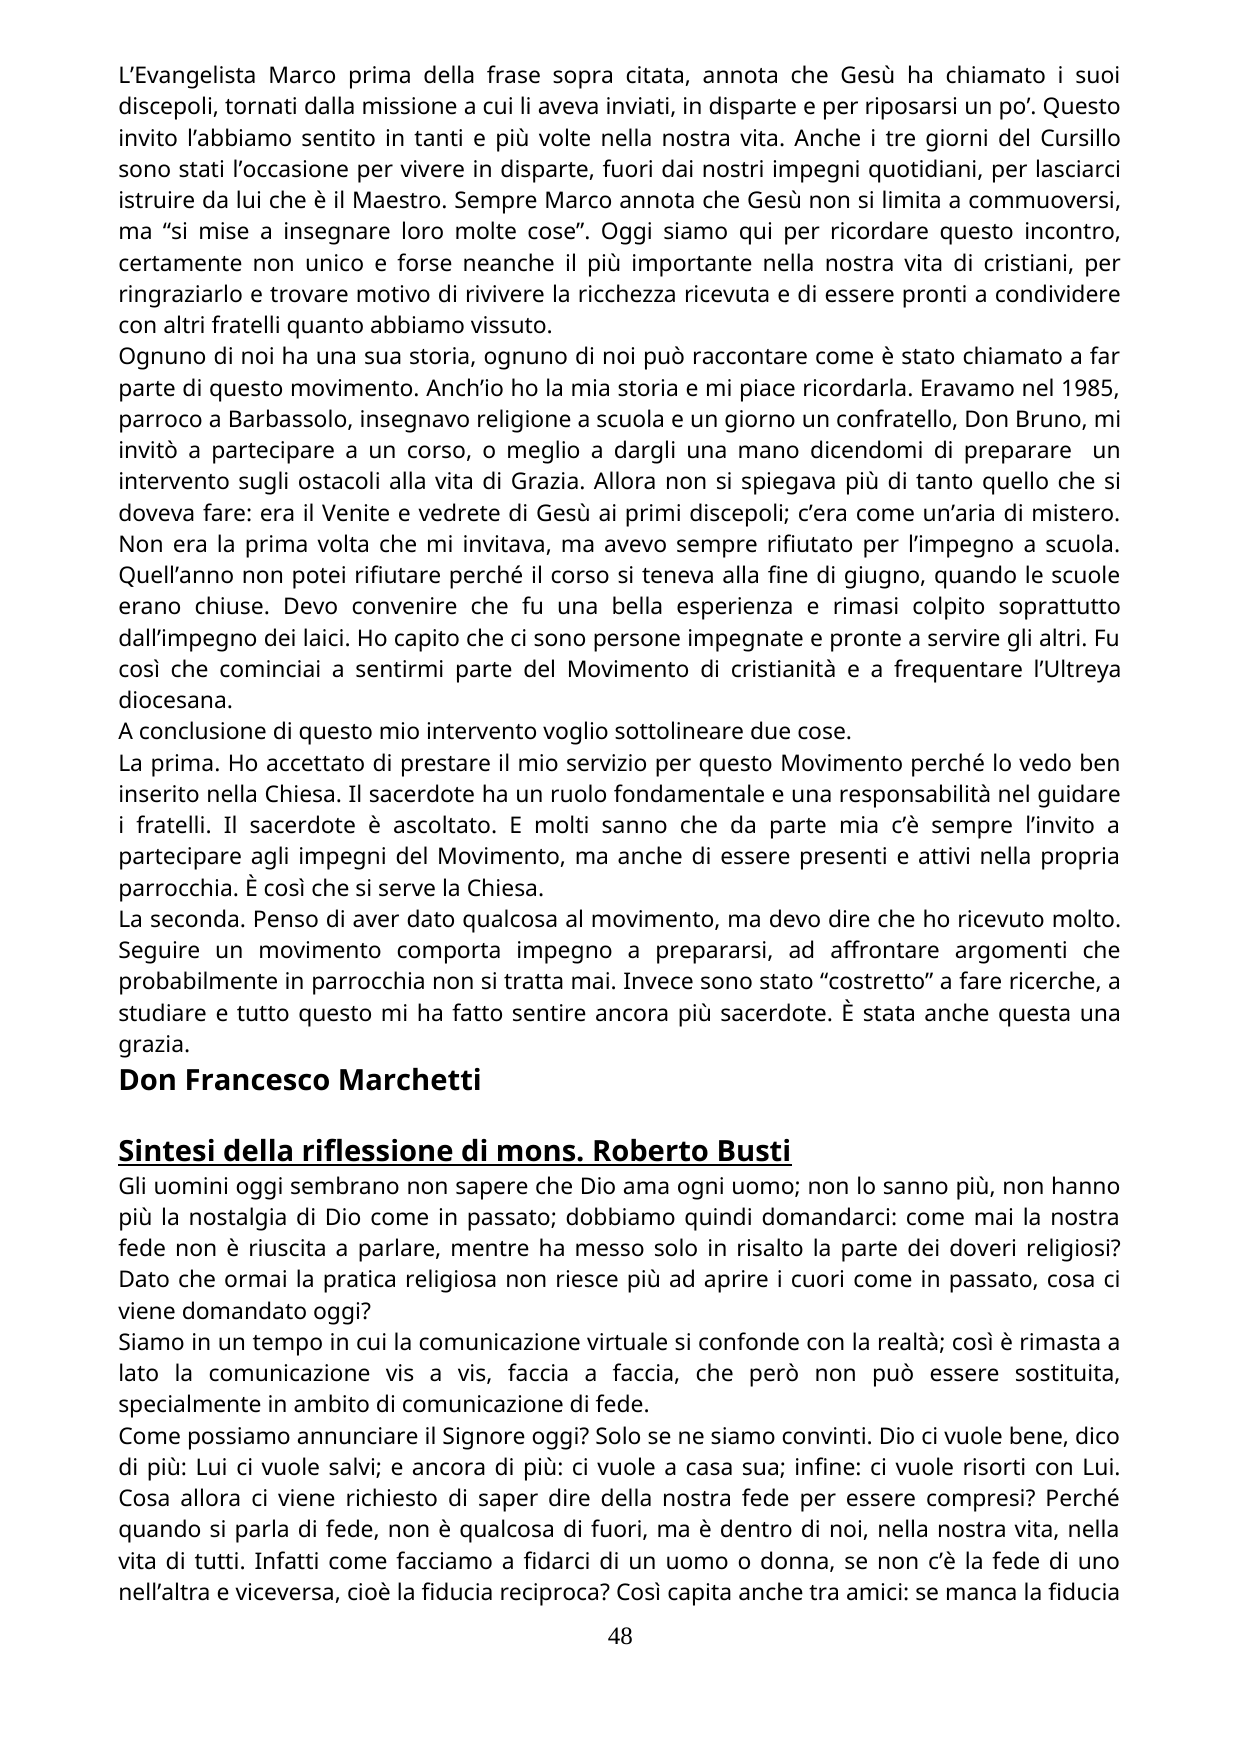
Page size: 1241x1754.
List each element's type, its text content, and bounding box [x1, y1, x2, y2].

text Sintesi della riflessione di mons. Roberto Busti [118, 1130, 1122, 1170]
text La prima. Ho accettato di prestare il mio servizio per questo Movimento perché lo vedo ben inserito nella Chiesa. Il sacerdote ha un ruolo fondamentale e una responsabilità nel guidare i fratelli. Il sacerdote è ascoltato. E molti sanno che da parte mia c’è sempre l’invito a partecipare agli impegni del Movimento, ma anche di essere presenti e attivi nella propria parrocchia. È così che si serve la Chiesa. [118, 747, 1122, 903]
text Gli uomini oggi sembrano non sapere che Dio ama ogni uomo; non lo sanno più, non hanno più la nostalgia di Dio come in passato; dobbiamo quindi domandarci: come mai la nostra fede non è riuscita a parlare, mentre ha messo solo in risalto la parte dei doveri religiosi? Dato che ormai la pratica religiosa non riesce più ad aprire i cuori come in passato, cosa ci viene domandato oggi? [118, 1170, 1122, 1326]
text L’Evangelista Marco prima della frase sopra citata, annota che Gesù ha chiamato i suoi discepoli, tornati dalla missione a cui li aveva inviati, in disparte e per riposarsi un po’. Questo invito l’abbiamo sentito in tanti e più volte nella nostra vita. Anche i tre giorni del Cursillo sono stati l’occasione per vivere in disparte, fuori dai nostri impegni quotidiani, per lasciarci istruire da lui che è il Maestro. Sempre Marco annota che Gesù non si limita a commuoversi, ma “si mise a insegnare loro molte cose”. Oggi siamo qui per ricordare questo incontro, certamente non unico e forse neanche il più importante nella nostra vita di cristiani, per ringraziarlo e trovare motivo di rivivere la ricchezza ricevuta e di essere pronti a condividere con altri fratelli quanto abbiamo vissuto. [118, 59, 1122, 340]
text Ognuno di noi ha una sua storia, ognuno di noi può raccontare come è stato chiamato a far parte di questo movimento. Anch’io ho la mia storia e mi piace ricordarla. Eravamo nel 1985, parroco a Barbassolo, insegnavo religione a scuola e un giorno un confratello, Don Bruno, mi invitò a partecipare a un corso, o meglio a dargli una mano dicendomi di preparare un intervento sugli ostacoli alla vita di Grazia. Allora non si spiegava più di tanto quello che si doveva fare: era il Venite e vedrete di Gesù ai primi discepoli; c’era come un’aria di mistero. Non era la prima volta che mi invitava, ma avevo sempre rifiutato per l’impegno a scuola. Quell’anno non potei rifiutare perché il corso si teneva alla fine di giugno, quando le scuole erano chiuse. Devo convenire che fu una bella esperienza e rimasi colpito soprattutto dall’impegno dei laici. Ho capito che ci sono persone impegnate e pronte a servire gli altri. Fu così che cominciai a sentirmi parte del Movimento di cristianità e a frequentare l’Ultreya diocesana. [118, 340, 1122, 715]
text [118, 1420, 1122, 1607]
text A conclusione di questo mio intervento voglio sottolineare due cose. [118, 715, 1122, 747]
text Don Francesco Marchetti [118, 1059, 1122, 1099]
text La seconda. Penso di aver dato qualcosa al movimento, ma devo dire che ho ricevuto molto. Seguire un movimento comporta impegno a prepararsi, ad affrontare argomenti che probabilmente in parrocchia non si tratta mai. Invece sono stato “costretto” a fare ricerche, a studiare e tutto questo mi ha fatto sentire ancora più sacerdote. È stata anche questa una grazia. [118, 903, 1122, 1059]
text Siamo in un tempo in cui la comunicazione virtuale si confonde con la realtà; così è rimasta a lato la comunicazione vis a vis, faccia a faccia, che però non può essere sostituita, specialmente in ambito di comunicazione di fede. [118, 1326, 1122, 1420]
